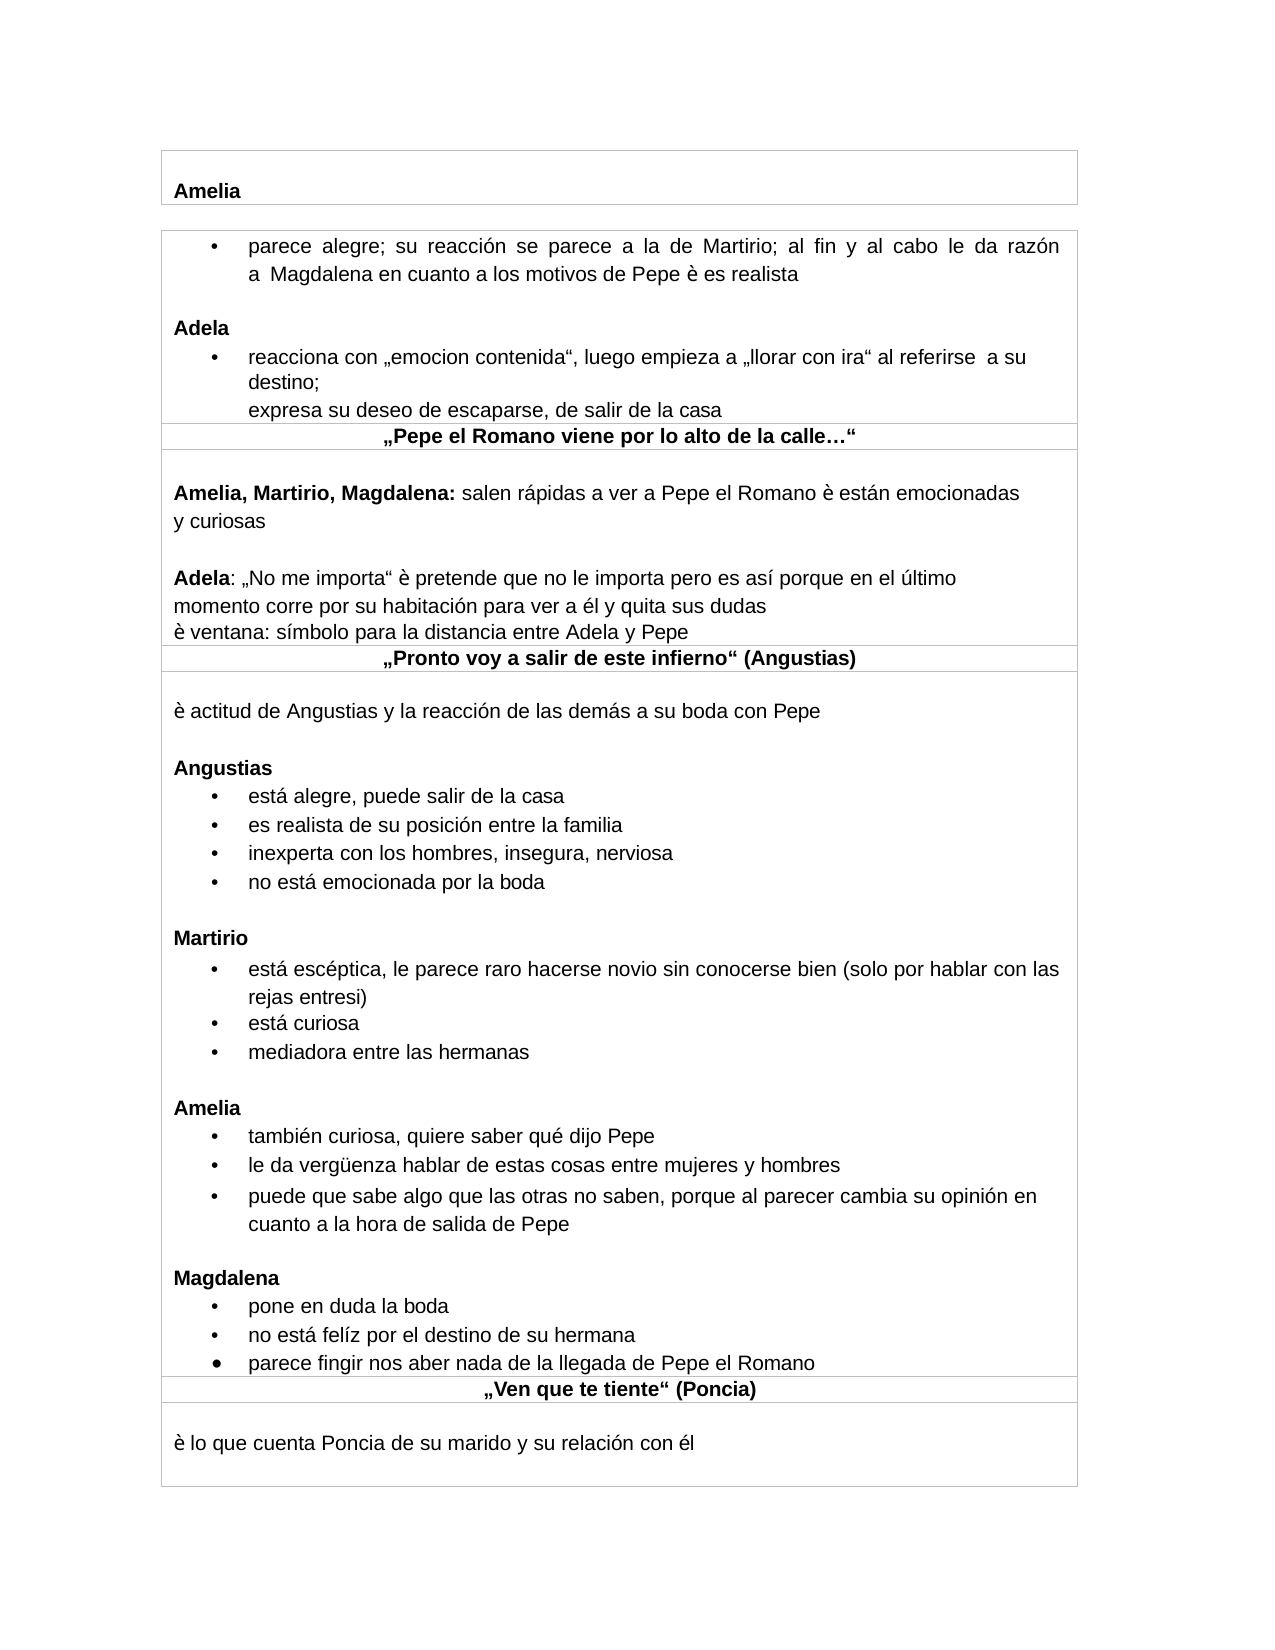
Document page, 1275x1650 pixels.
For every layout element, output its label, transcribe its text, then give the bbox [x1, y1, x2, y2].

table_cell „Pepe el Romano viene por lo alto de la calle…“ [162, 424, 1077, 449]
table_cell è actitud de Angustias y la reacción de las demás a su boda con Pepe Angustias está alegre, puede salir de la casa es realista de su posición entre la familia inexperta con los hombres, insegura, nerviosa no está emocionada por la boda Martirio está escéptica, le parece raro hacerse novio sin conocerse bien (solo por hablar con las rejas entresi) está curiosa mediadora entre las hermanas Amelia también curiosa, quiere saber qué dijo Pepe le da vergüenza hablar de estas cosas entre mujeres y hombres puede que sabe algo que las otras no saben, porque al parecer cambia su opinión en cuanto a la hora de salida de Pepe Magdalena pone en duda la boda no está felíz por el destino de su hermana parece fingir nos aber nada de la llegada de Pepe el Romano [162, 672, 1077, 1376]
table_cell „Pronto voy a salir de este infierno“ (Angustias) [162, 646, 1077, 671]
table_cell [162, 1403, 1077, 1486]
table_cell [162, 151, 1077, 204]
table_header parece alegre; su reacción se parece a la de Martirio; al fin y al cabo le da razón a Magdalena en cuanto a los motivos de Pepe è es realista Adela reacciona con „emocion contenida“, luego empieza a „llorar con ira“ al referirse a su destino; expresa su deseo de escaparse, de salir de la casa [162, 231, 1077, 423]
table_cell Amelia, Martirio, Magdalena: salen rápidas a ver a Pepe el Romano è están emocionadas y curiosas Adela: „No me importa“ è pretende que no le importa pero es así porque en el último momento corre por su habitación para ver a él y quita sus dudas è ventana: símbolo para la distancia entre Adela y Pepe [162, 450, 1077, 644]
table_cell „Ven que te tiente“ (Poncia) [162, 1377, 1077, 1402]
